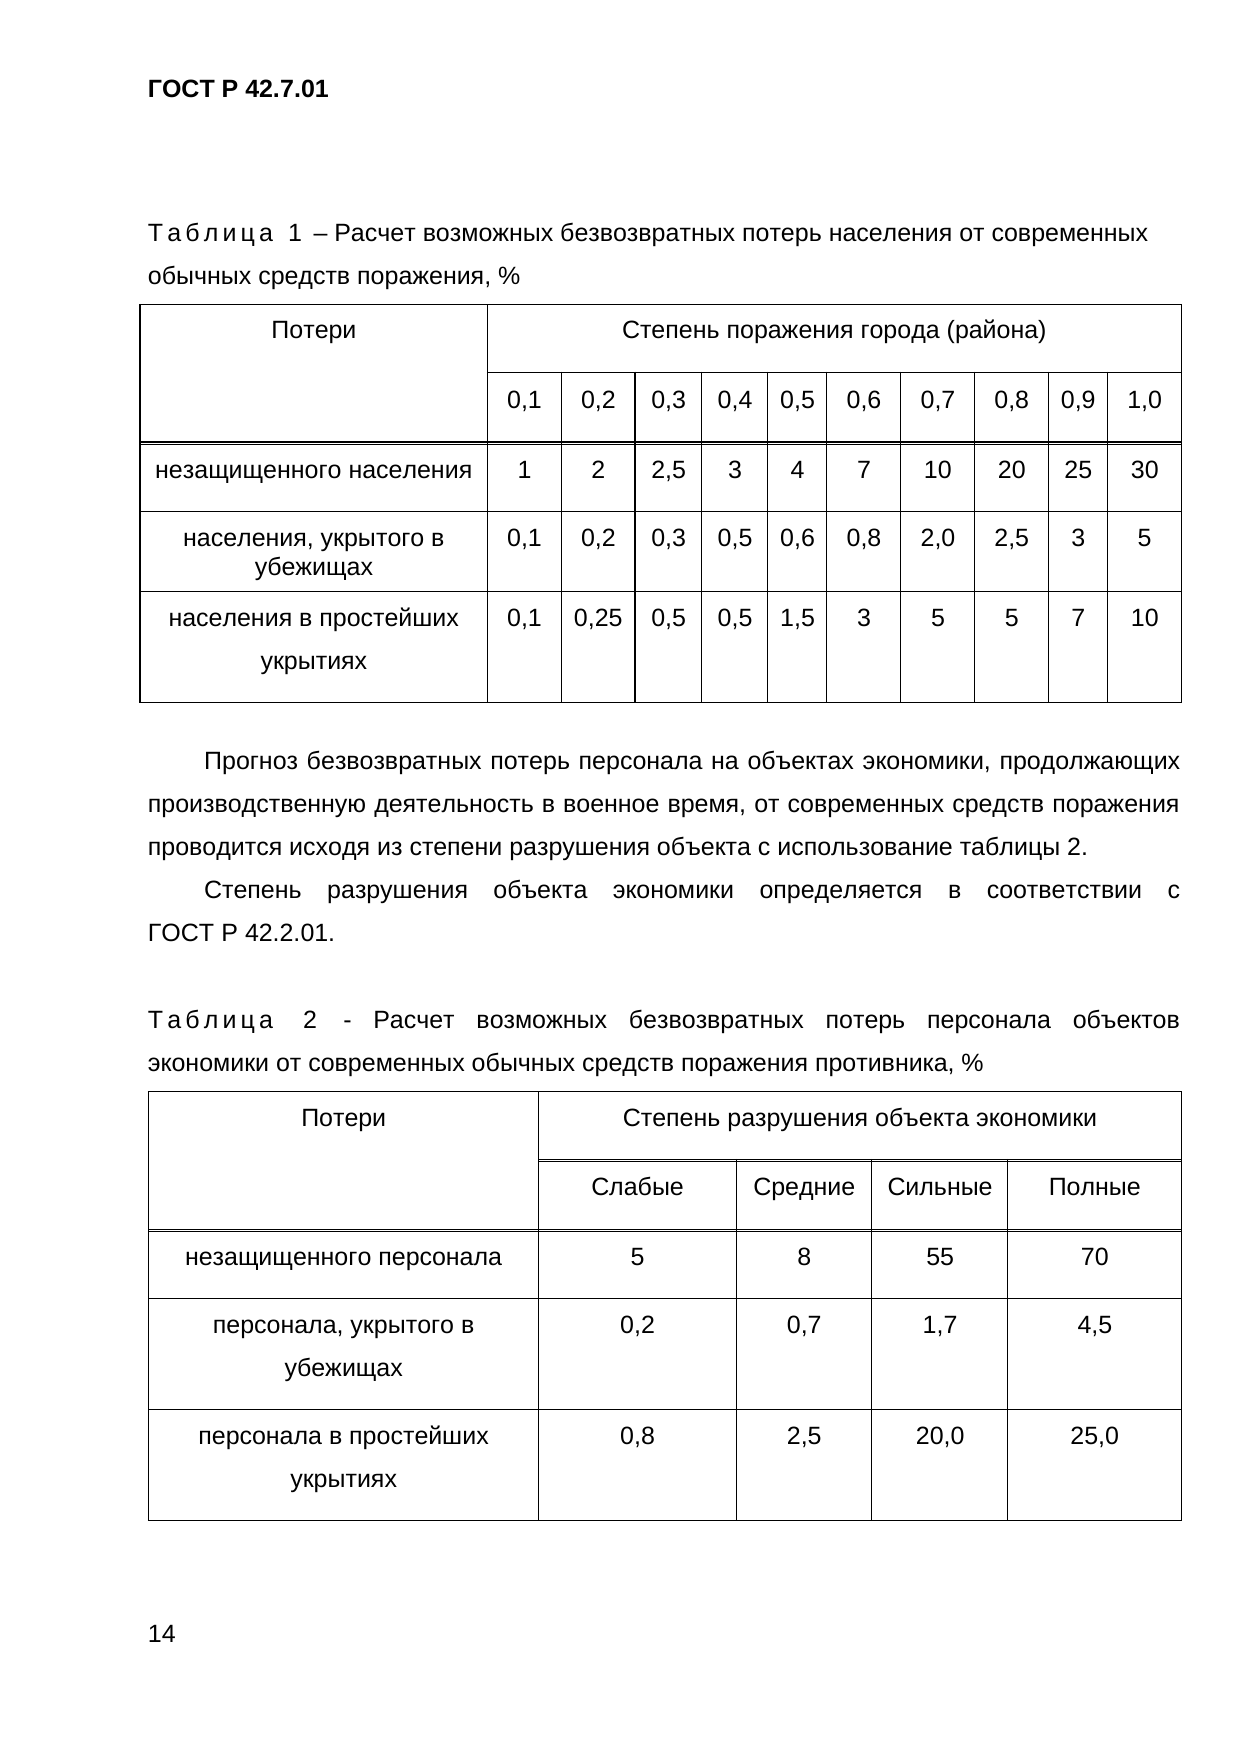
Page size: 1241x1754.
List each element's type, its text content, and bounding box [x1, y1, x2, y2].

table_cell 5 [539, 1232, 736, 1298]
table_cell 0,8 [975, 373, 1048, 441]
table_cell 10 [901, 445, 974, 511]
table_cell 0,9 [1049, 373, 1107, 441]
table_cell 0,1 [488, 373, 561, 441]
table_cell 0,7 [901, 373, 974, 441]
table_cell 0,5 [702, 512, 767, 591]
table_cell 0,7 [737, 1299, 871, 1409]
table_cell 0,6 [827, 373, 900, 441]
table_cell 0,2 [539, 1299, 736, 1409]
table_cell незащищенного персонала [149, 1232, 538, 1298]
table_cell населения, укрытого в убежищах [141, 512, 487, 591]
table_cell 0,2 [562, 373, 634, 441]
table_cell Сильные [872, 1162, 1007, 1228]
table_cell 7 [827, 445, 900, 511]
table_cell Слабые [539, 1162, 736, 1228]
table_cell 1 [488, 445, 561, 511]
table_cell 2 [562, 445, 634, 511]
table_cell 0,5 [702, 592, 767, 702]
table_cell 5 [901, 592, 974, 702]
table_cell 0,1 [488, 592, 561, 702]
table_cell 0,4 [702, 373, 767, 441]
table_cell 55 [872, 1232, 1007, 1298]
table_cell 3 [1049, 512, 1107, 591]
table_cell персонала, укрытого в убежищах [149, 1299, 538, 1409]
table_cell 2,5 [636, 445, 701, 511]
table_cell 0,2 [562, 512, 634, 591]
table_cell 20,0 [872, 1410, 1007, 1520]
table_cell 2,5 [975, 512, 1048, 591]
text Таблица 2 - Расчет возможных безвозвратных потерь персонала объектов экономики от современных обычных средств поражения противника, % [148, 1005, 1181, 1077]
table_cell 25,0 [1008, 1410, 1181, 1520]
table_cell 1,5 [768, 592, 826, 702]
table_cell 5 [975, 592, 1048, 702]
table_cell 0,25 [562, 592, 634, 702]
table_cell 3 [827, 592, 900, 702]
table_cell 0,3 [636, 512, 701, 591]
table_cell 25 [1049, 445, 1107, 511]
table_cell 1,7 [872, 1299, 1007, 1409]
table_cell 0,3 [636, 373, 701, 441]
table_cell Средние [737, 1162, 871, 1228]
table_header Степень разрушения объекта экономики [539, 1092, 1181, 1159]
table_header Потери [141, 305, 487, 441]
table_cell персонала в простейших укрытиях [149, 1410, 538, 1520]
table_cell населения в простейших укрытиях [141, 592, 487, 702]
table_cell 70 [1008, 1232, 1181, 1298]
table_cell 10 [1108, 592, 1181, 702]
table_cell 2,5 [737, 1410, 871, 1520]
table_cell 4,5 [1008, 1299, 1181, 1409]
table_cell 0,8 [539, 1410, 736, 1520]
table_cell 0,5 [768, 373, 826, 441]
table_cell 0,8 [827, 512, 900, 591]
text Степень разрушения объекта экономики определяется в соответствии с ГОСТ Р 42.2.01. [148, 875, 1181, 947]
table_cell 20 [975, 445, 1048, 511]
table_cell 0,1 [488, 512, 561, 591]
table_cell 3 [702, 445, 767, 511]
table_cell 1,0 [1108, 373, 1181, 441]
table_cell 7 [1049, 592, 1107, 702]
table_cell 0,6 [768, 512, 826, 591]
table_cell Полные [1008, 1162, 1181, 1228]
table_cell 4 [768, 445, 826, 511]
text Таблица 1 – Расчет возможных безвозвратных потерь населения от современных обычных средств поражения, % [148, 218, 1181, 289]
table_cell 5 [1108, 512, 1181, 591]
table_cell 30 [1108, 445, 1181, 511]
text Прогноз безвозвратных потерь персонала на объектах экономики, продолжающих производственную деятельность в военное время, от современных средств поражения проводится исходя из степени разрушения объекта с использование таблицы 2. [148, 746, 1181, 861]
table_header Степень поражения города (района) [488, 305, 1181, 372]
table_cell 2,0 [901, 512, 974, 591]
table_cell незащищенного населения [141, 445, 487, 511]
table_cell 0,5 [636, 592, 701, 702]
table_header Потери [149, 1092, 538, 1228]
table_cell 8 [737, 1232, 871, 1298]
